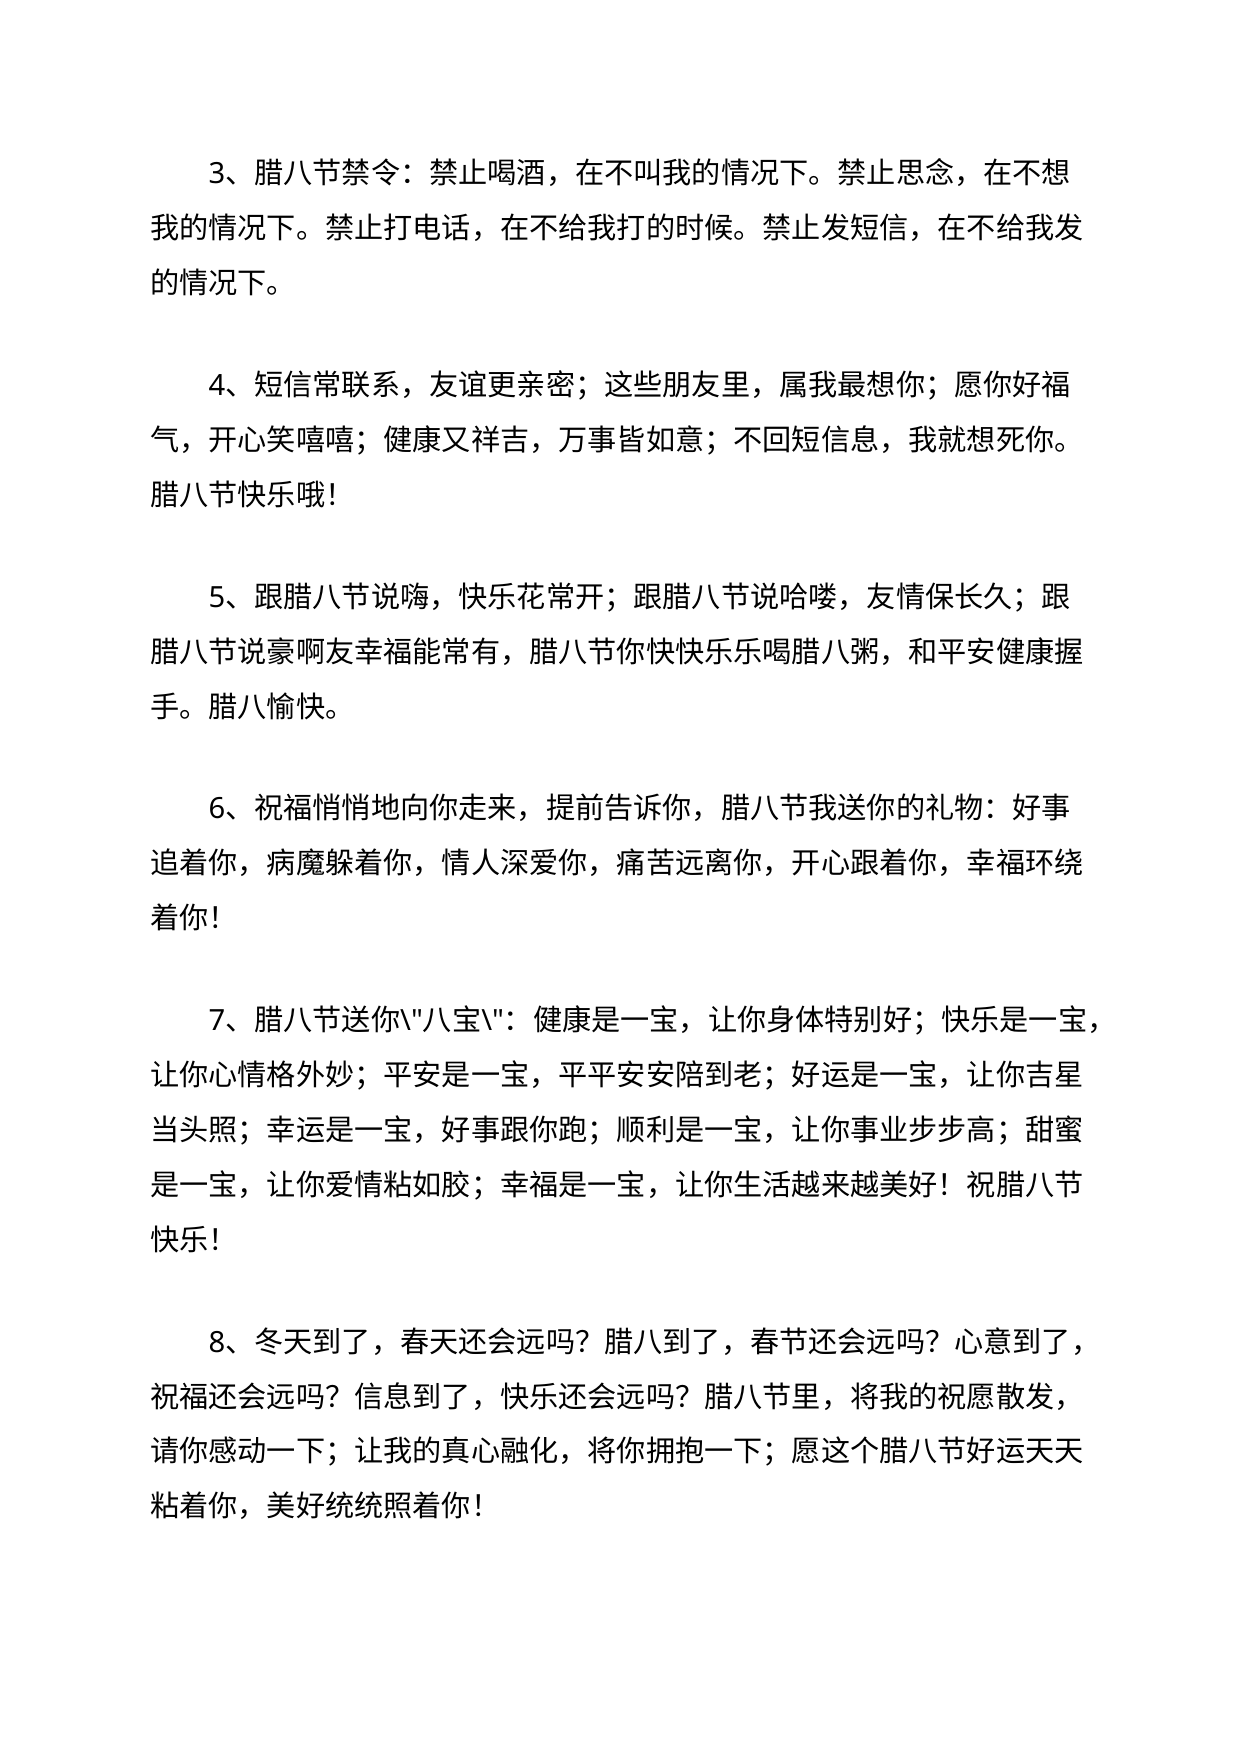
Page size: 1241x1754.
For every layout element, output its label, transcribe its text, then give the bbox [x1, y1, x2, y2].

text 4、短信常联系，友谊更亲密；这些朋友里，属我最想你；愿你好福气，开心笑嘻嘻；健康又祥吉，万事皆如意；不回短信息，我就想死你。腊八节快乐哦！ [150, 362, 1090, 514]
text 6、祝福悄悄地向你走来，提前告诉你，腊八节我送你的礼物：好事追着你，病魔躲着你，情人深爱你，痛苦远离你，开心跟着你，幸福环绕着你！ [150, 785, 1090, 937]
text 5、跟腊八节说嗨，快乐花常开；跟腊八节说哈喽，友情保长久；跟腊八节说豪啊友幸福能常有，腊八节你快快乐乐喝腊八粥，和平安健康握手。腊八愉快。 [150, 573, 1090, 726]
text 7、腊八节送你\"八宝\"：健康是一宝，让你身体特别好；快乐是一宝，让你心情格外妙；平安是一宝，平平安安陪到老；好运是一宝，让你吉星当头照；幸运是一宝，好事跟你跑；顺利是一宝，让你事业步步高；甜蜜是一宝，让你爱情粘如胶；幸福是一宝，让你生活越来越美好！祝腊八节快乐！ [150, 997, 1090, 1259]
text 8、冬天到了，春天还会远吗？腊八到了，春节还会远吗？心意到了，祝福还会远吗？信息到了，快乐还会远吗？腊八节里，将我的祝愿散发，请你感动一下；让我的真心融化，将你拥抱一下；愿这个腊八节好运天天粘着你，美好统统照着你！ [150, 1318, 1090, 1525]
text 3、腊八节禁令：禁止喝酒，在不叫我的情况下。禁止思念，在不想我的情况下。禁止打电话，在不给我打的时候。禁止发短信，在不给我发的情况下。 [150, 150, 1090, 302]
